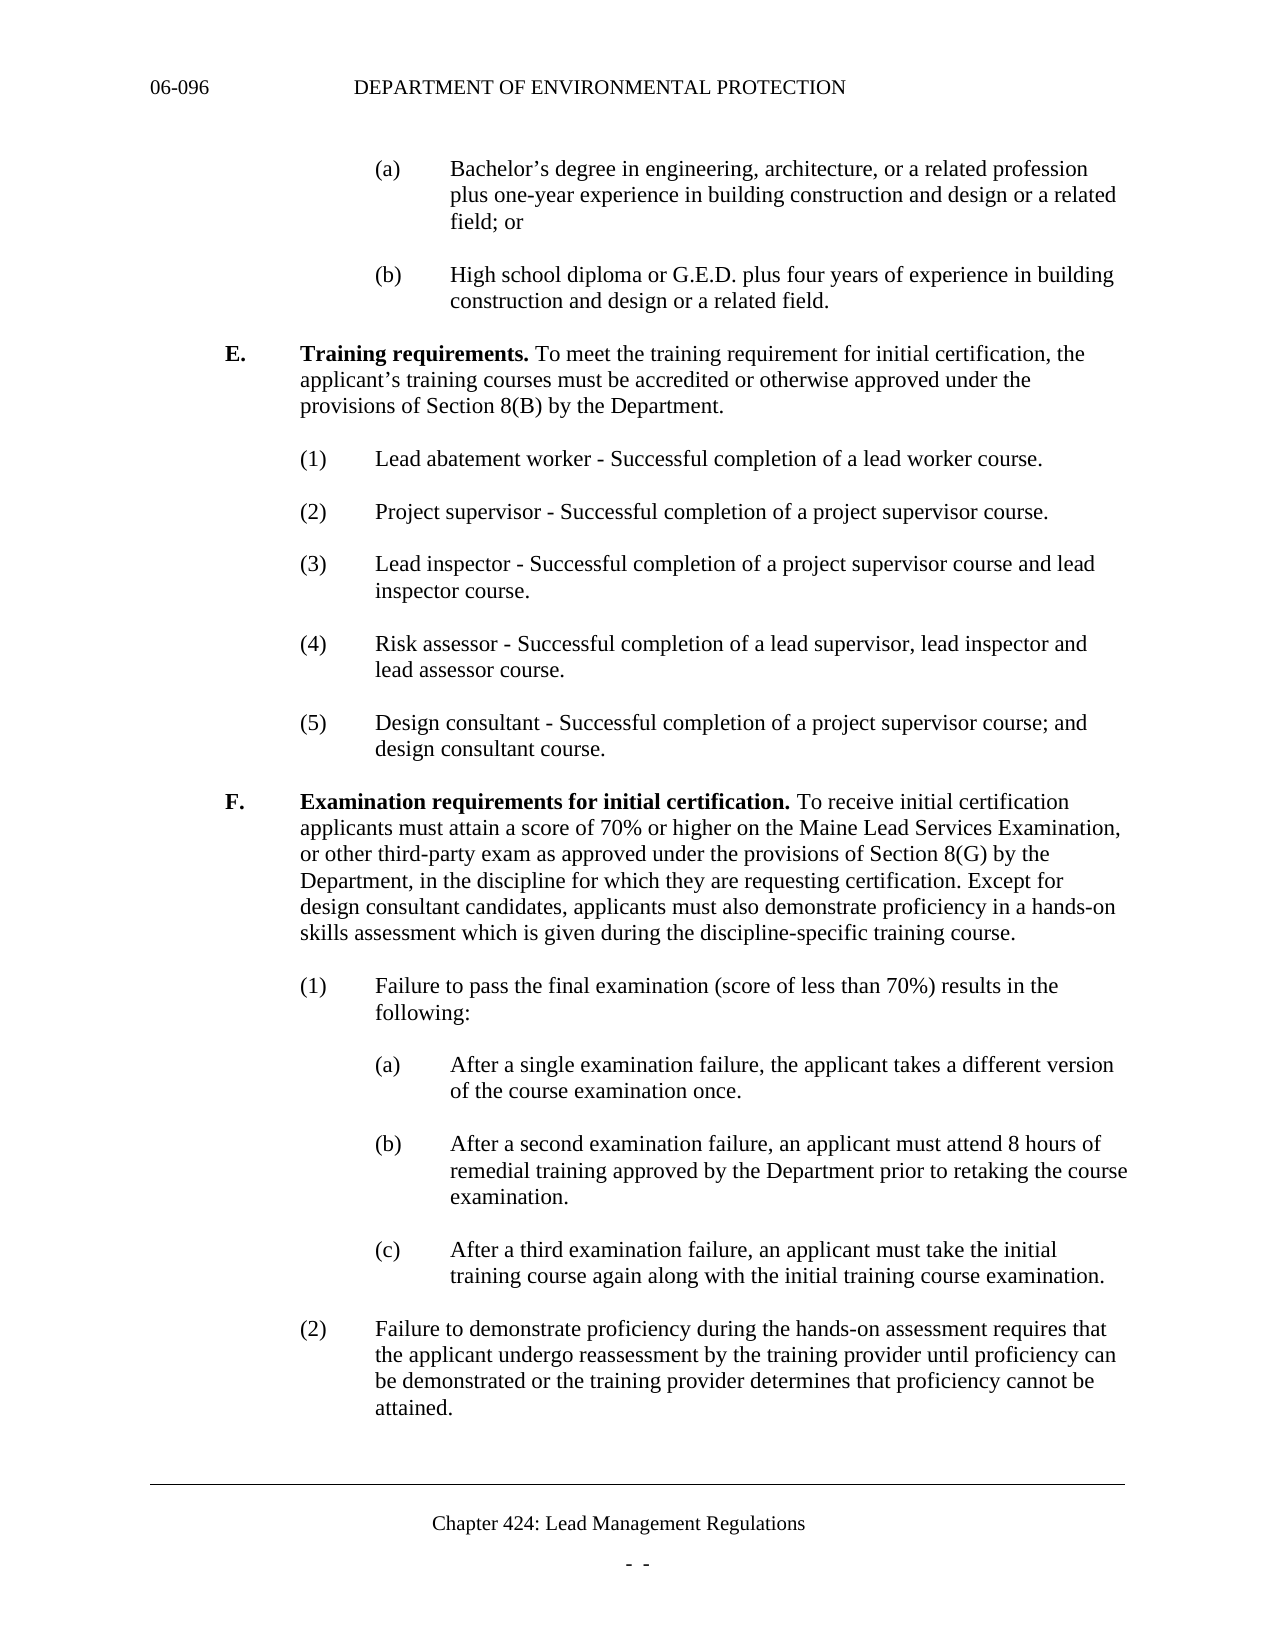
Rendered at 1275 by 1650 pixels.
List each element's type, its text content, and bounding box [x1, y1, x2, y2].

list Lead inspector - Successful completion of a project supervisor course and lead inspector course. [300, 551, 1125, 603]
list Failure to pass the final examination (score of less than 70%) results in the following: [300, 972, 1134, 1025]
list Bachelor’s degree in engineering, architecture, or a related profession plus one-year experience in building construction and design or a related field; or [375, 155, 1125, 234]
list After a single examination failure, the applicant takes a different version of the course examination once. [375, 1051, 1134, 1104]
list Project supervisor - Successful completion of a project supervisor course. [300, 498, 1125, 524]
list Lead abatement worker - Successful completion of a lead worker course. [300, 445, 1125, 471]
list Design consultant - Successful completion of a project supervisor course; and design consultant course. [300, 709, 1125, 761]
subtitle Training requirements. To meet the training requirement for initial certification, the applicant’s training courses must be accredited or otherwise approved under the provisions of Section 8(B) by the Department. [225, 340, 1125, 419]
list After a second examination failure, an applicant must attend 8 hours of remedial training approved by the Department prior to retaking the course examination. [375, 1130, 1134, 1209]
subtitle Examination requirements for initial certification. To receive initial certification applicants must attain a score of 70% or higher on the Maine Lead Services Examination, or other third-party exam as approved under the provisions of Section 8(G) by the Department, in the discipline for which they are requesting certification. Except for design consultant candidates, applicants must also demonstrate proficiency in a hands-on skills assessment which is given during the discipline-specific training course. [225, 788, 1125, 946]
list After a third examination failure, an applicant must take the initial training course again along with the initial training course examination. [375, 1236, 1134, 1288]
list Failure to demonstrate proficiency during the hands-on assessment requires that the applicant undergo reassessment by the training provider until proficiency can be demonstrated or the training provider determines that proficiency cannot be attained. [300, 1315, 1134, 1420]
list Risk assessor - Successful completion of a lead supervisor, lead inspector and lead assessor course. [300, 629, 1125, 682]
list High school diploma or G.E.D. plus four years of experience in building construction and design or a related field. [375, 261, 1125, 313]
